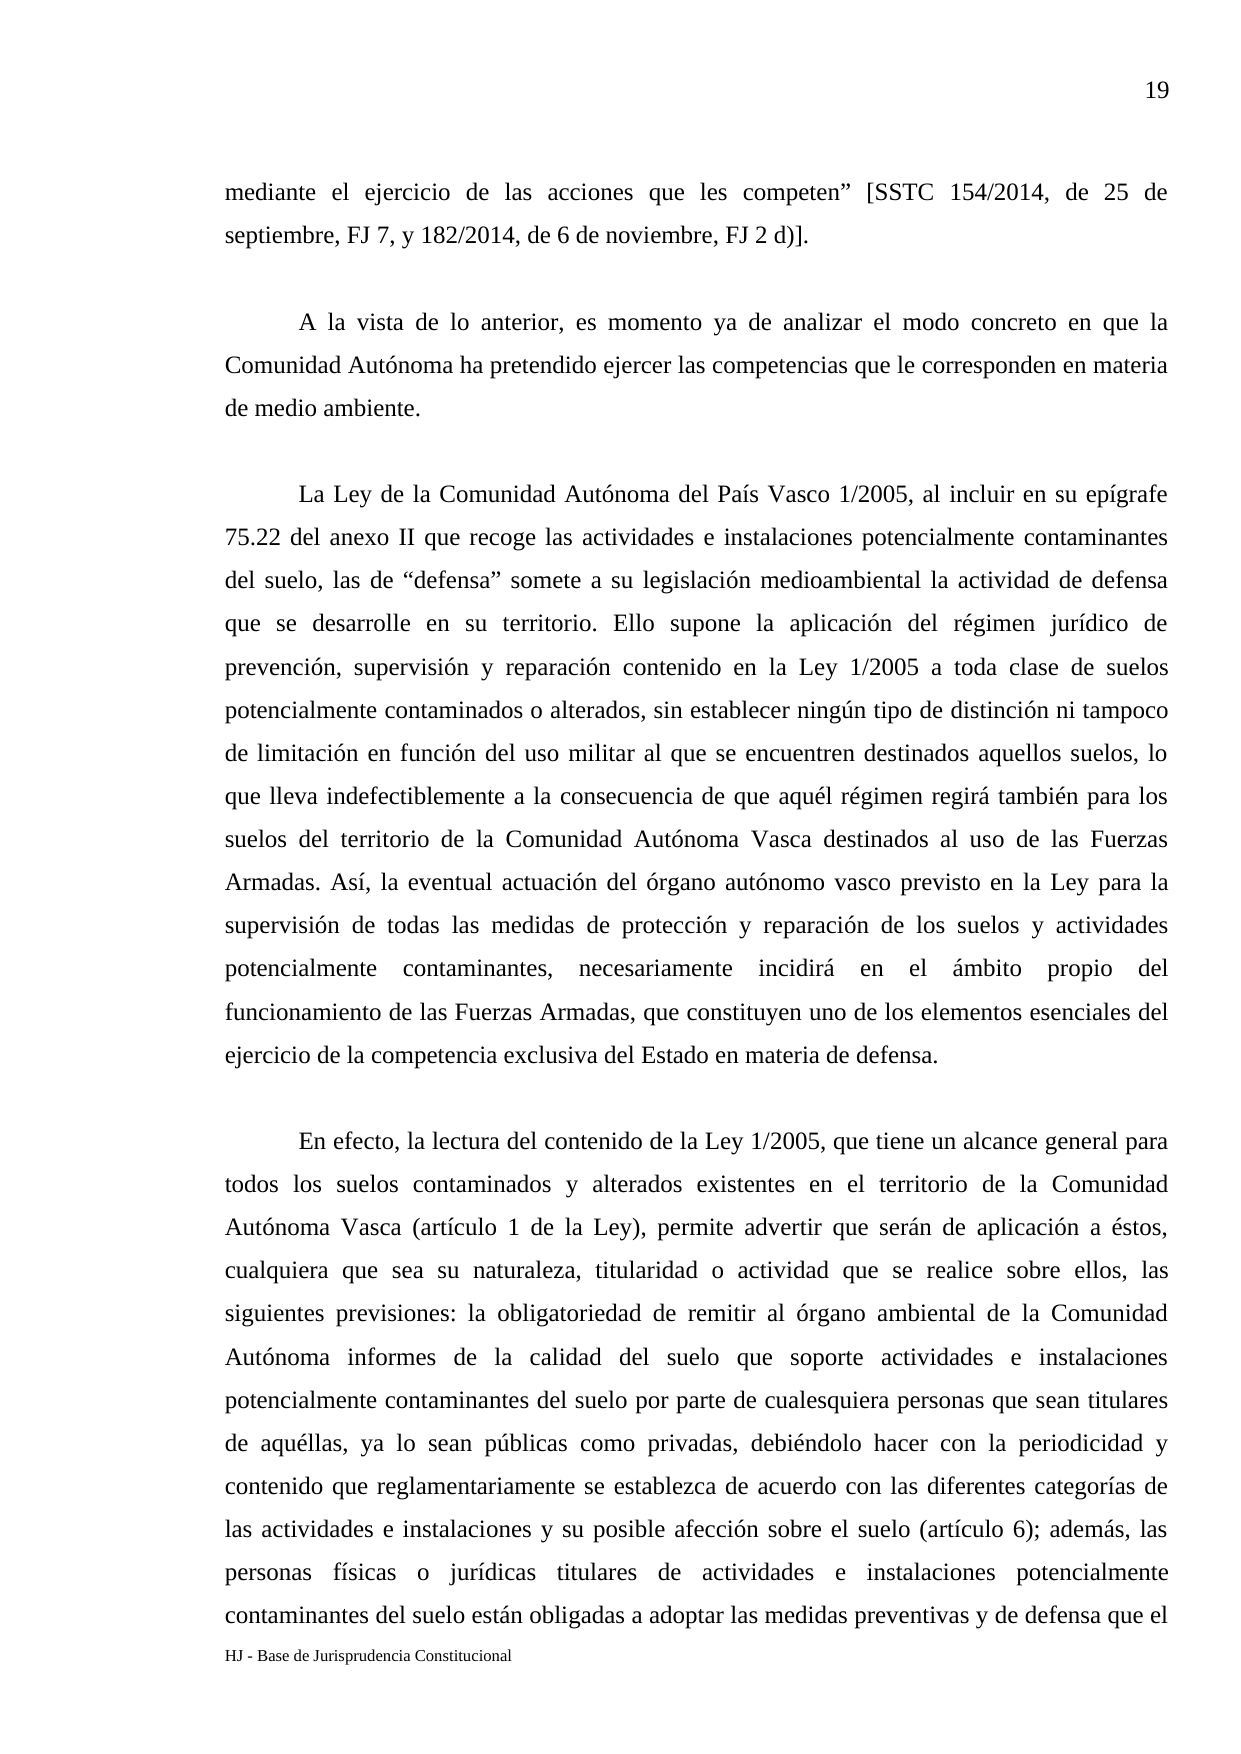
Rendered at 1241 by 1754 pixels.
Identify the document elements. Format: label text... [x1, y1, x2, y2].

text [224, 1126, 1169, 1629]
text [224, 177, 1169, 249]
text La Ley de la Comunidad Autónoma del País Vasco 1/2005, al incluir en su epígrafe 75.22 del anexo II que recoge las actividades e instalaciones potencialmente contaminantes del suelo, las de “defensa” somete a su legislación medioambiental la actividad de defensa que se desarrolle en su territorio. Ello supone la aplicación del régimen jurídico de prevención, supervisión y reparación contenido en la Ley 1/2005 a toda clase de suelos potencialmente contaminados o alterados, sin establecer ningún tipo de distinción ni tampoco de limitación en función del uso militar al que se encuentren destinados aquellos suelos, lo que lleva indefectiblemente a la consecuencia de que aquél régimen regirá también para los suelos del territorio de la Comunidad Autónoma Vasca destinados al uso de las Fuerzas Armadas. Así, la eventual actuación del órgano autónomo vasco previsto en la Ley para la supervisión de todas las medidas de protección y reparación de los suelos y actividades potencialmente contaminantes, necesariamente incidirá en el ámbito propio del funcionamiento de las Fuerzas Armadas, que constituyen uno de los elementos esenciales del ejercicio de la competencia exclusiva del Estado en materia de defensa. [224, 479, 1169, 1068]
text A la vista de lo anterior, es momento ya de analizar el modo concreto en que la Comunidad Autónoma ha pretendido ejercer las competencias que le corresponden en materia de medio ambiente. [224, 307, 1169, 422]
